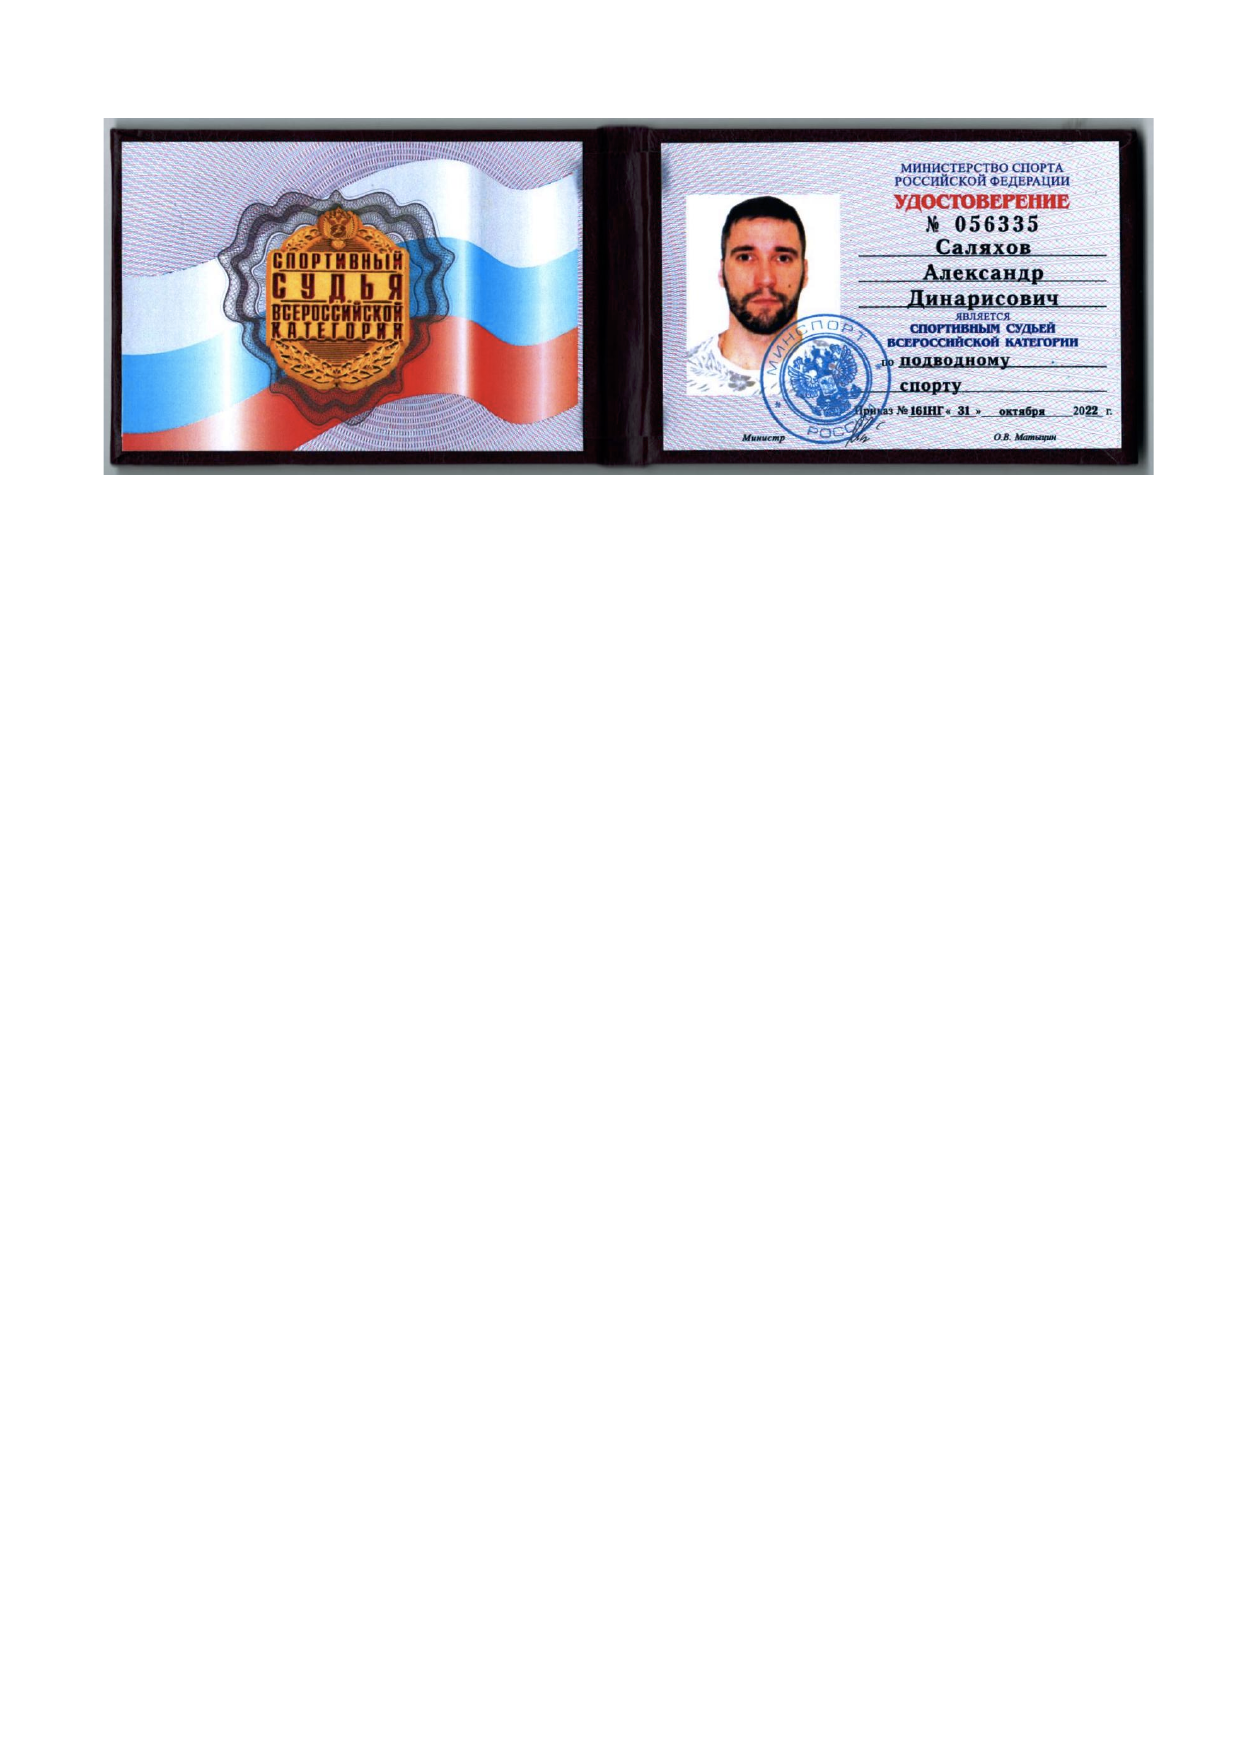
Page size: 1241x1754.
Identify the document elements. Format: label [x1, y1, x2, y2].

picture [103, 118, 1154, 475]
